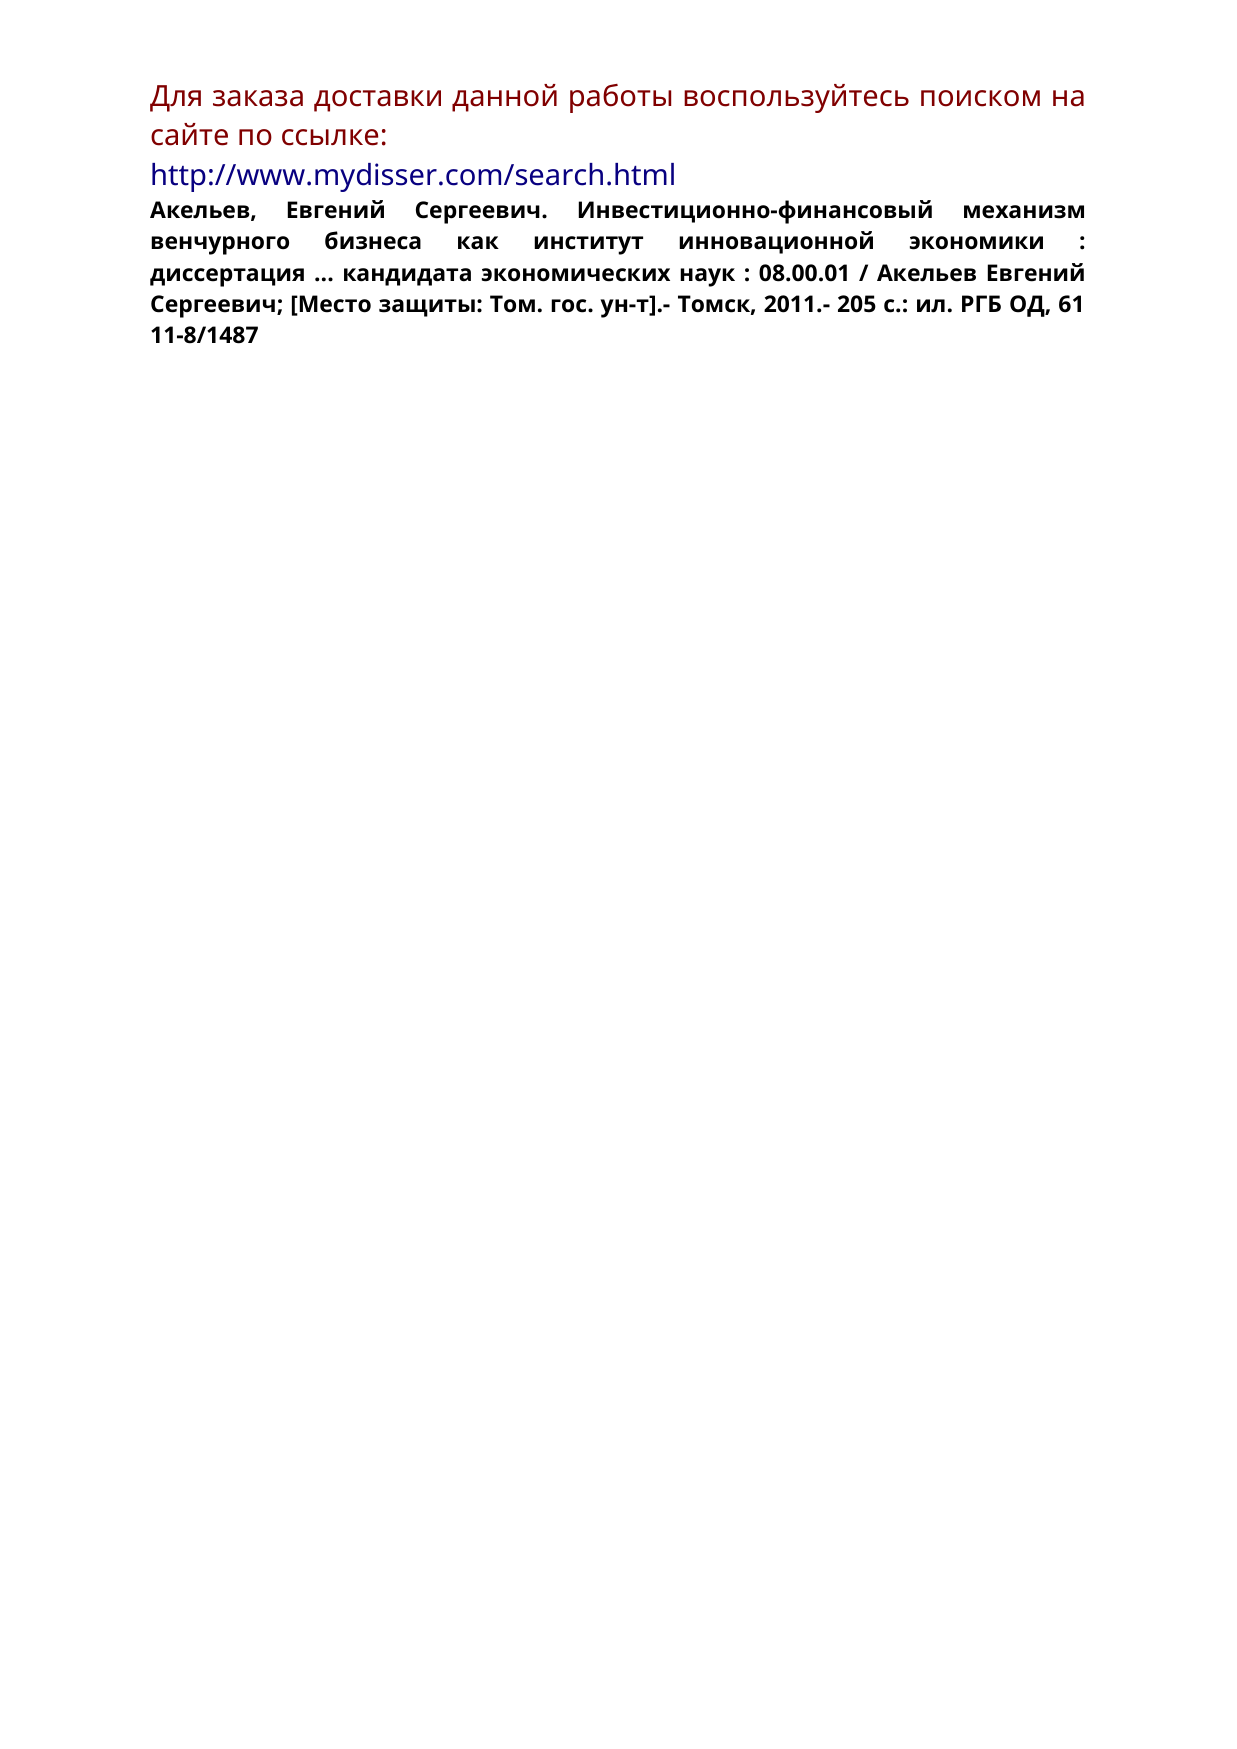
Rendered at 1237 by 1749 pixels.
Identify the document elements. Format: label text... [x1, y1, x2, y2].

text Акельев, Евгений Сергеевич. Инвестиционно-финансовый механизм венчурного бизнеса как институт инновационной экономики : диссертация ... кандидата экономических наук : 08.00.01 / Акельев Евгений Сергеевич; [Место защиты: Том. гос. ун-т].- Томск, 2011.- 205 с.: ил. РГБ ОД, 61 11-8/1487 [150, 194, 1086, 350]
